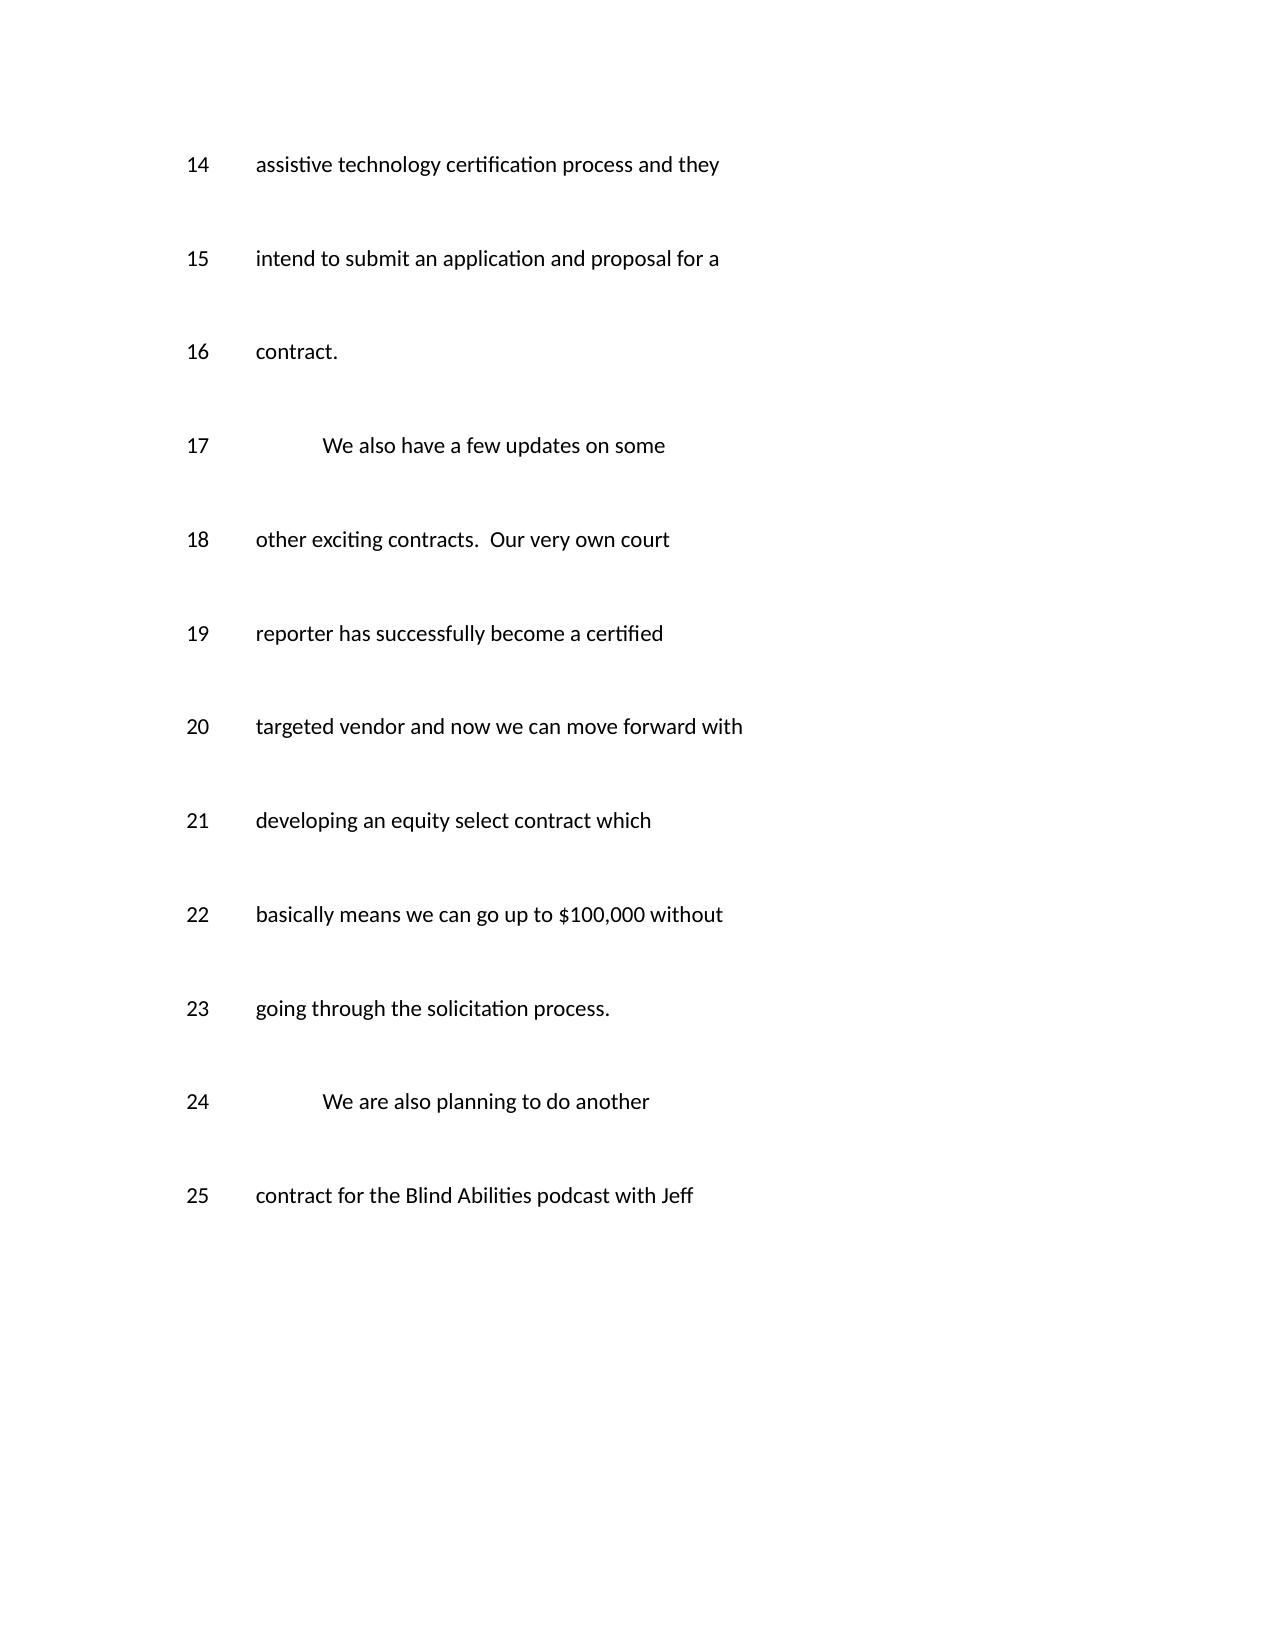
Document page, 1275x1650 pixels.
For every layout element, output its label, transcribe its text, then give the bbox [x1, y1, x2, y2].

text 21 developing an equity select contract which [150, 806, 1125, 834]
text 17 We also have a few updates on some [150, 431, 1125, 459]
text 24 We are also planning to do another [150, 1087, 1125, 1116]
text 16 contract. [150, 337, 1125, 366]
text 18 other exciting contracts. Our very own court [150, 525, 1125, 553]
text 25 contract for the Blind Abilities podcast with Jeff [150, 1181, 1125, 1209]
text 14 assistive technology certification process and they [150, 150, 1125, 178]
text 20 targeted vendor and now we can move forward with [150, 712, 1125, 741]
text 23 going through the solicitation process. [150, 994, 1125, 1022]
text 19 reporter has successfully become a certified [150, 619, 1125, 647]
text 15 intend to submit an application and proposal for a [150, 244, 1125, 272]
text 22 basically means we can go up to $100,000 without [150, 900, 1125, 928]
